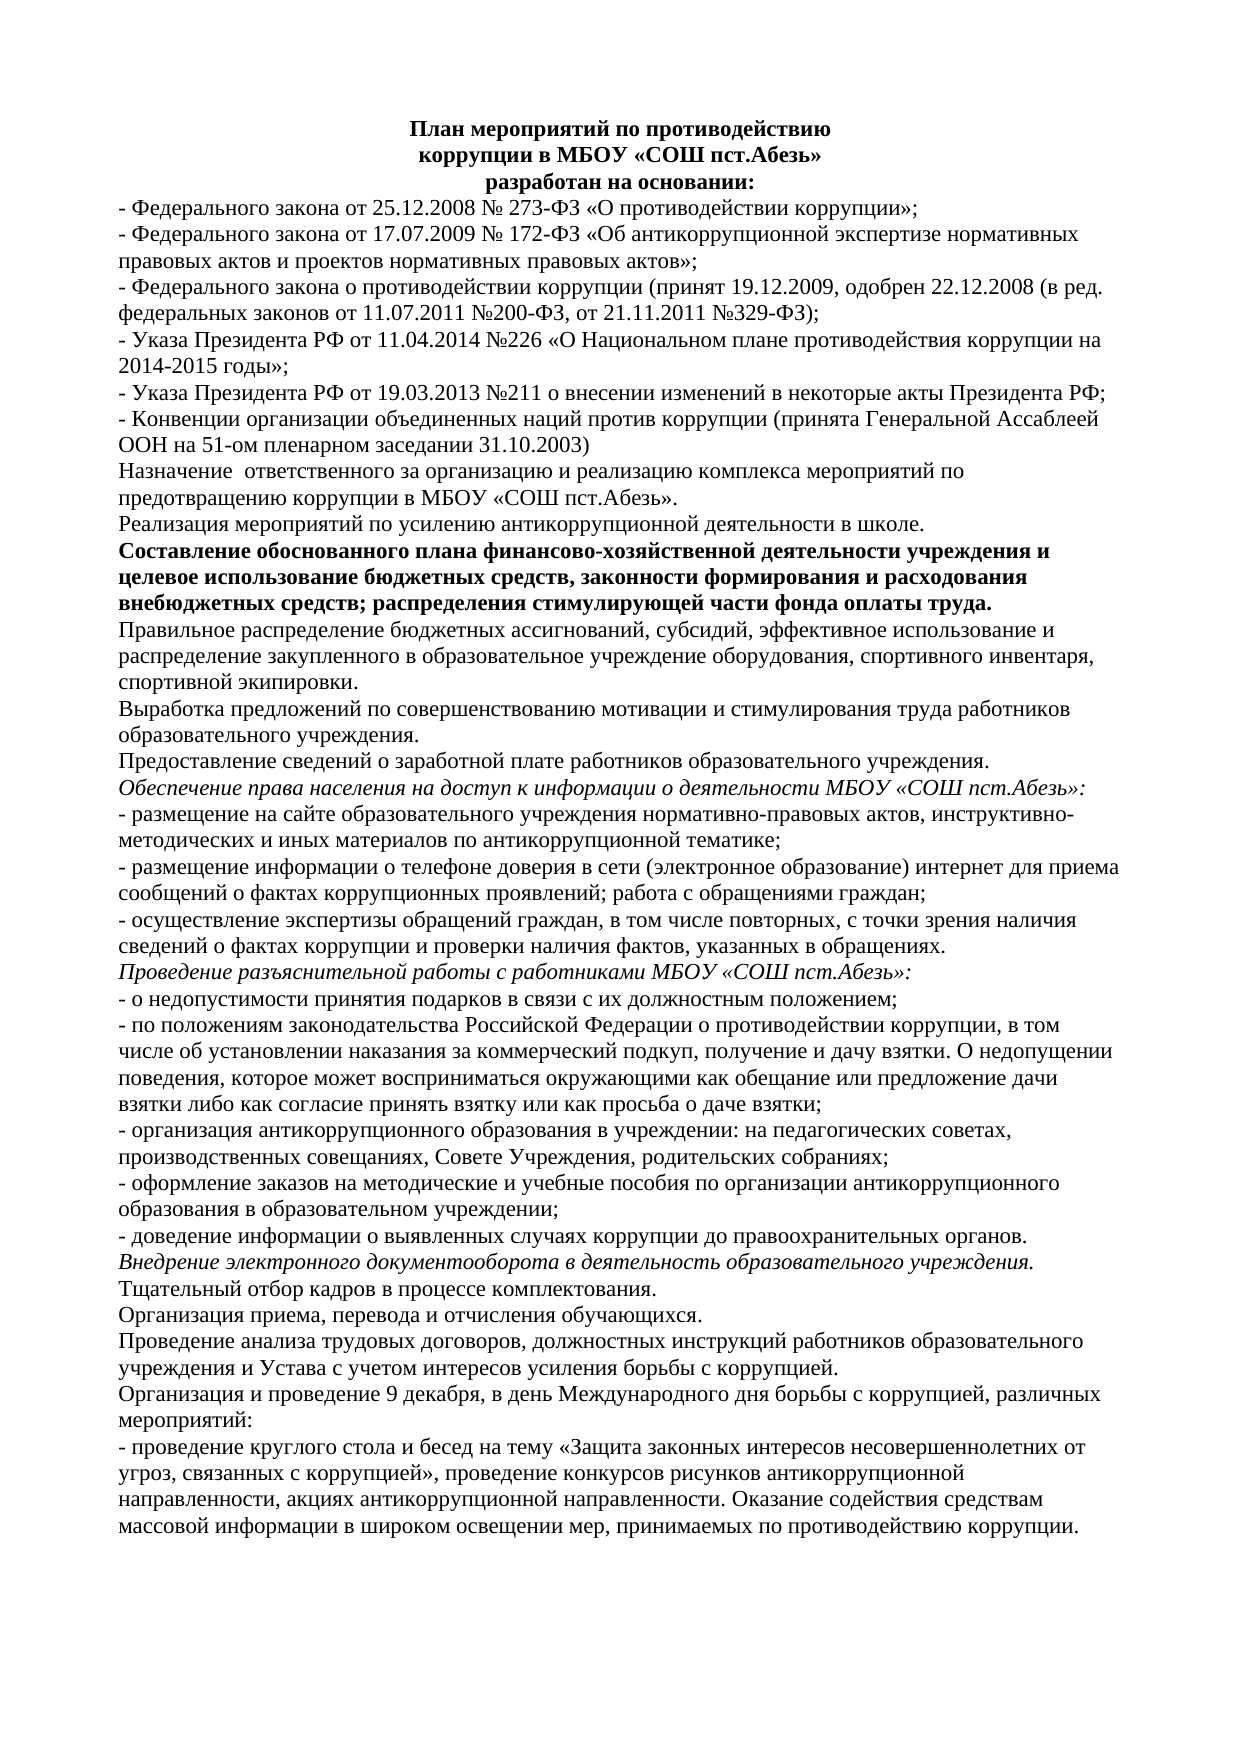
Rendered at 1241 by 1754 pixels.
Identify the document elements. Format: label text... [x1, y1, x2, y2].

text - Федерального закона от 25.12.2008 № 273-ФЗ «О противодействии коррупции»; [118, 194, 1122, 220]
text - Федерального закона от 17.07.2009 № 172-ФЗ «Об антикоррупционной экспертизе нормативных правовых актов и проектов нормативных правовых актов»; [118, 220, 1122, 273]
text Реализация мероприятий по усилению антикоррупционной деятельности в школе. [118, 510, 1122, 537]
text - организация антикоррупционного образования в учреждении: на педагогических советах, производственных совещаниях, Совете Учреждения, родительских собраниях; [118, 1116, 1122, 1169]
text - Указа Президента РФ от 11.04.2014 №226 «О Национальном плане противодействия коррупции на 2014-2015 годы»; [118, 326, 1122, 378]
text Проведение анализа трудовых договоров, должностных инструкций работников образовательного учреждения и Устава с учетом интересов усиления борьбы с коррупцией. [118, 1327, 1122, 1380]
text - проведение круглого стола и бесед на тему «Защита законных интересов несовершеннолетних от угроз, связанных с коррупцией», проведение конкурсов рисунков антикоррупционной направленности, акциях антикоррупционной направленности. Оказание содействия средствам массовой информации в широком освещении мер, принимаемых по противодействию коррупции. [118, 1433, 1122, 1538]
text - размещение на сайте образовательного учреждения нормативно-правовых актов, инструктивно-методических и иных материалов по антикоррупционной тематике; [118, 800, 1122, 853]
text - Конвенции организации объединенных наций против коррупции (принята Генеральной Ассаблеей ООН на 51-ом пленарном заседании 31.10.2003) [118, 405, 1122, 458]
text Проведение разъяснительной работы с работниками МБОУ «СОШ пст.Абезь»: [118, 958, 1122, 985]
text План мероприятий по противодействию [118, 115, 1122, 141]
text Правильное распределение бюджетных ассигнований, субсидий, эффективное использование и распределение закупленного в образовательное учреждение оборудования, спортивного инвентаря, спортивной экипировки. [118, 616, 1122, 695]
text Предоставление сведений о заработной плате работников образовательного учреждения. [118, 747, 1122, 774]
text - осуществление экспертизы обращений граждан, в том числе повторных, с точки зрения наличия сведений о фактах коррупции и проверки наличия фактов, указанных в обращениях. [118, 906, 1122, 958]
text Внедрение электронного документооборота в деятельность образовательного учреждения. [118, 1248, 1122, 1274]
text - о недопустимости принятия подарков в связи с их должностным положением; [118, 985, 1122, 1011]
text - Федерального закона о противодействии коррупции (принят 19.12.2009, одобрен 22.12.2008 (в ред. федеральных законов от 11.07.2011 №200-ФЗ, от 21.11.2011 №329-ФЗ); [118, 273, 1122, 326]
text разработан на основании: [118, 168, 1122, 194]
text Организация приема, перевода и отчисления обучающихся. [118, 1301, 1122, 1327]
text Составление обоснованного плана финансово-хозяйственной деятельности учреждения и целевое использование бюджетных средств, законности формирования и расходования внебюджетных средств; распределения стимулирующей части фонда оплаты труда. [118, 537, 1122, 616]
text Назначение ответственного за организацию и реализацию комплекса мероприятий по предотвращению коррупции в МБОУ «СОШ пст.Абезь». [118, 458, 1122, 510]
text Тщательный отбор кадров в процессе комплектования. [118, 1274, 1122, 1301]
text - размещение информации о телефоне доверия в сети (электронное образование) интернет для приема сообщений о фактах коррупционных проявлений; работа с обращениями граждан; [118, 853, 1122, 906]
text Обеспечение права населения на доступ к информации о деятельности МБОУ «СОШ пст.Абезь»: [118, 774, 1122, 800]
text - по положениям законодательства Российской Федерации о противодействии коррупции, в том числе об установлении наказания за коммерческий подкуп, получение и дачу взятки. О недопущении поведения, которое может восприниматься окружающими как обещание или предложение дачи взятки либо как согласие принять взятку или как просьба о даче взятки; [118, 1011, 1122, 1116]
text - Указа Президента РФ от 19.03.2013 №211 о внесении изменений в некоторые акты Президента РФ; [118, 378, 1122, 405]
text - оформление заказов на методические и учебные пособия по организации антикоррупционного образования в образовательном учреждении; [118, 1169, 1122, 1222]
text коррупции в МБОУ «СОШ пст.Абезь» [118, 141, 1122, 168]
text Организация и проведение 9 декабря, в день Международного дня борьбы с коррупцией, различных мероприятий: [118, 1380, 1122, 1433]
text Выработка предложений по совершенствованию мотивации и стимулирования труда работников образовательного учреждения. [118, 695, 1122, 747]
text - доведение информации о выявленных случаях коррупции до правоохранительных органов. [118, 1222, 1122, 1248]
